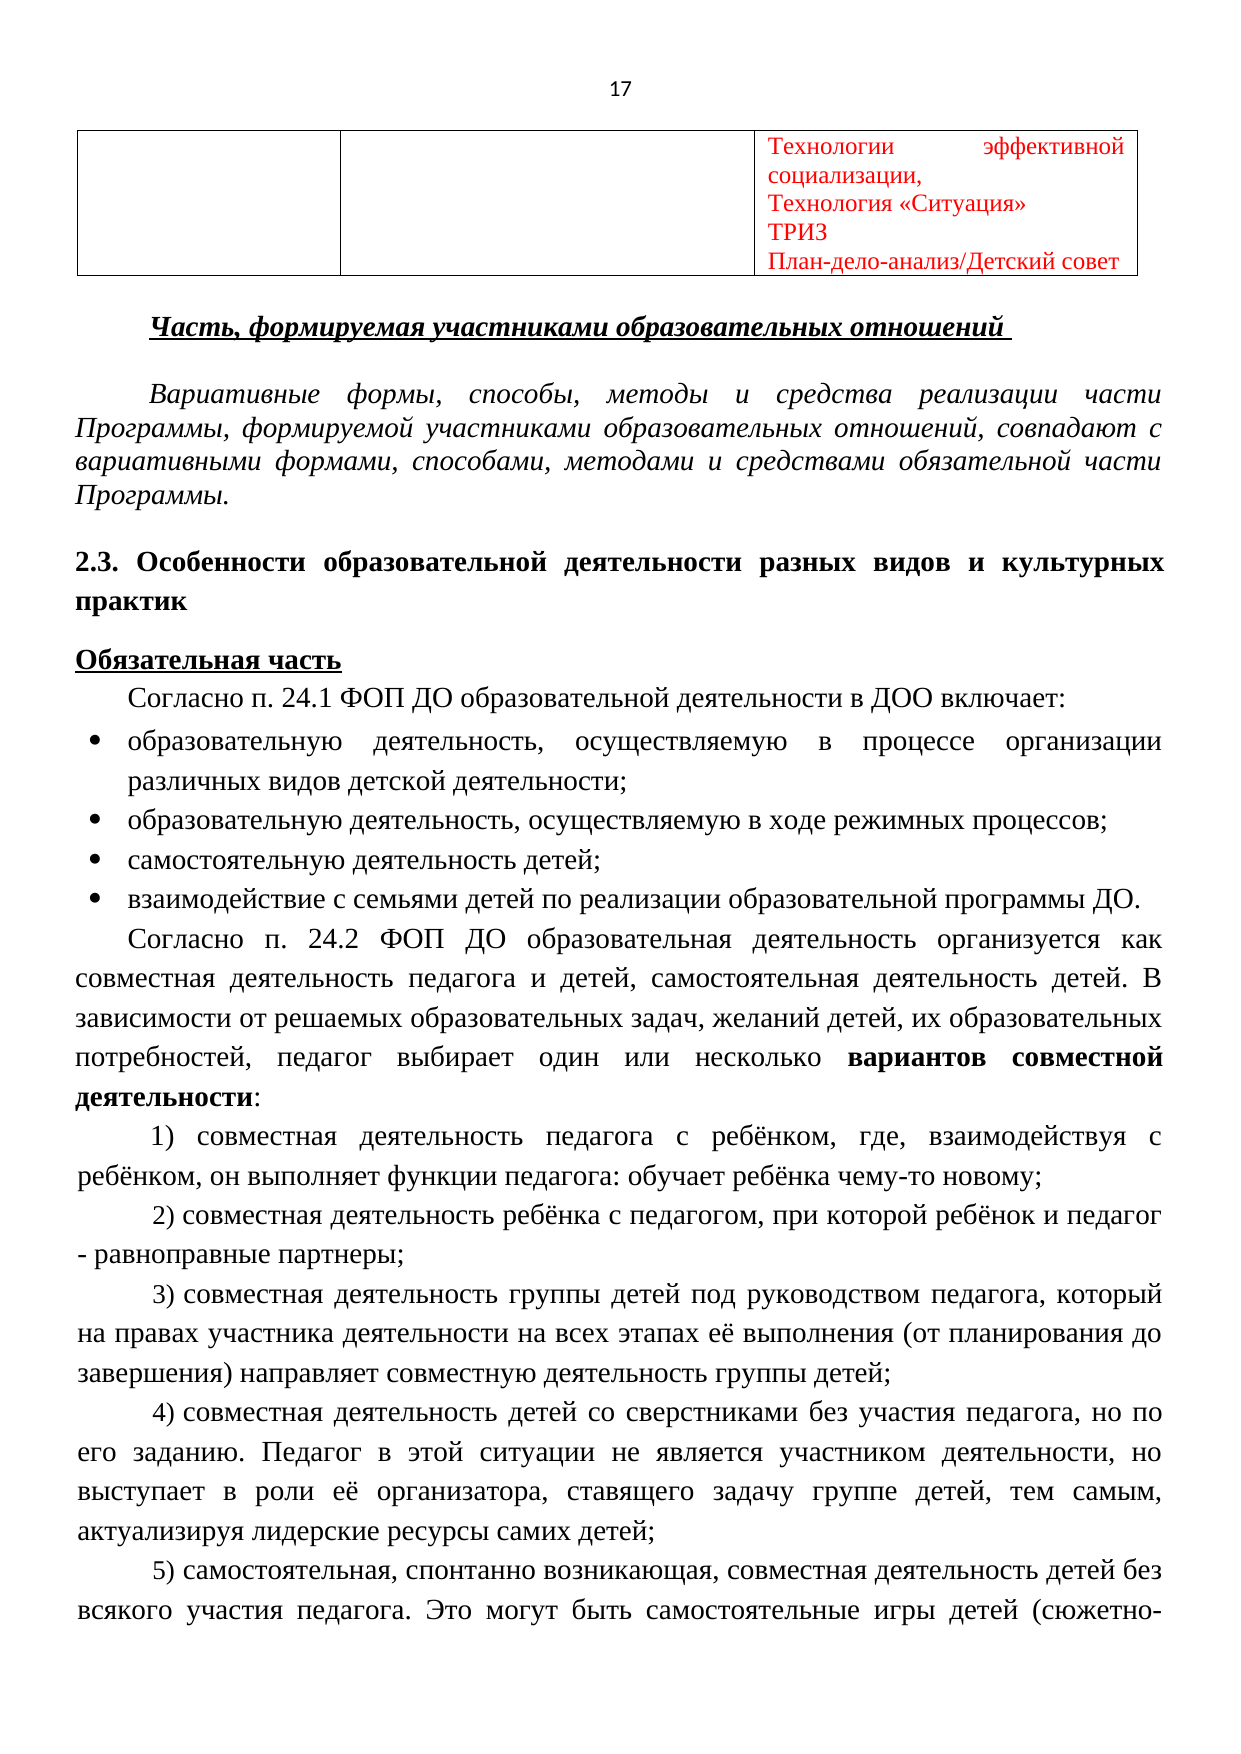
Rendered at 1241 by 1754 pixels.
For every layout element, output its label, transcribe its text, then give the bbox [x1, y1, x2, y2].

text Обязательная часть [75, 642, 1165, 676]
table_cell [78, 131, 340, 275]
text Вариативные формы, способы, методы и средства реализации части Программы, формируемой участниками образовательных отношений, совпадают с вариативными формами, способами, методами и средствами обязательной части Программы. [75, 376, 1165, 511]
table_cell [341, 131, 754, 275]
list образовательную деятельность, осуществляемую в ходе режимных процессов; [90, 798, 1165, 837]
list образовательную деятельность, осуществляемую в процессе организации различных видов детской деятельности; [90, 719, 1163, 798]
list совместная деятельность детей со сверстниками без участия педагога, но по его заданию. Педагог в этой ситуации не является участником деятельности, но выступает в роли её организатора, ставящего задачу группе детей, тем самым, актуализируя лидерские ресурсы самих детей; [77, 1390, 1163, 1548]
list самостоятельную деятельность детей; [90, 837, 1165, 877]
text 1) совместная деятельность педагога с ребёнком, где, взаимодействуя с ребёнком, он выполняет функции педагога: обучает ребёнка чему-то новому; [77, 1114, 1163, 1193]
text 2.3. Особенности образовательной деятельности разных видов и культурных практик [75, 544, 1165, 616]
list взаимодействие с семьями детей по реализации образовательной программы ДО. [90, 877, 1163, 916]
text Согласно п. 24.2 ФОП ДО образовательная деятельность организуется как совместная деятельность педагога и детей, самостоятельная деятельность детей. В зависимости от решаемых образовательных задач, желаний детей, их образовательных потребностей, педагог выбирает один или несколько вариантов совместной деятельности: [75, 916, 1163, 1114]
text Часть, формируемая участниками образовательных отношений [75, 309, 1165, 343]
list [77, 1548, 1163, 1627]
text Согласно п. 24.1 ФОП ДО образовательной деятельности в ДОО включает: [75, 681, 1165, 714]
list совместная деятельность ребёнка с педагогом, при которой ребёнок и педагог - равноправные партнеры; [77, 1193, 1163, 1272]
list совместная деятельность группы детей под руководством педагога, который на правах участника деятельности на всех этапах её выполнения (от планирования до завершения) направляет совместную деятельность группы детей; [77, 1272, 1163, 1390]
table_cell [755, 131, 1137, 275]
